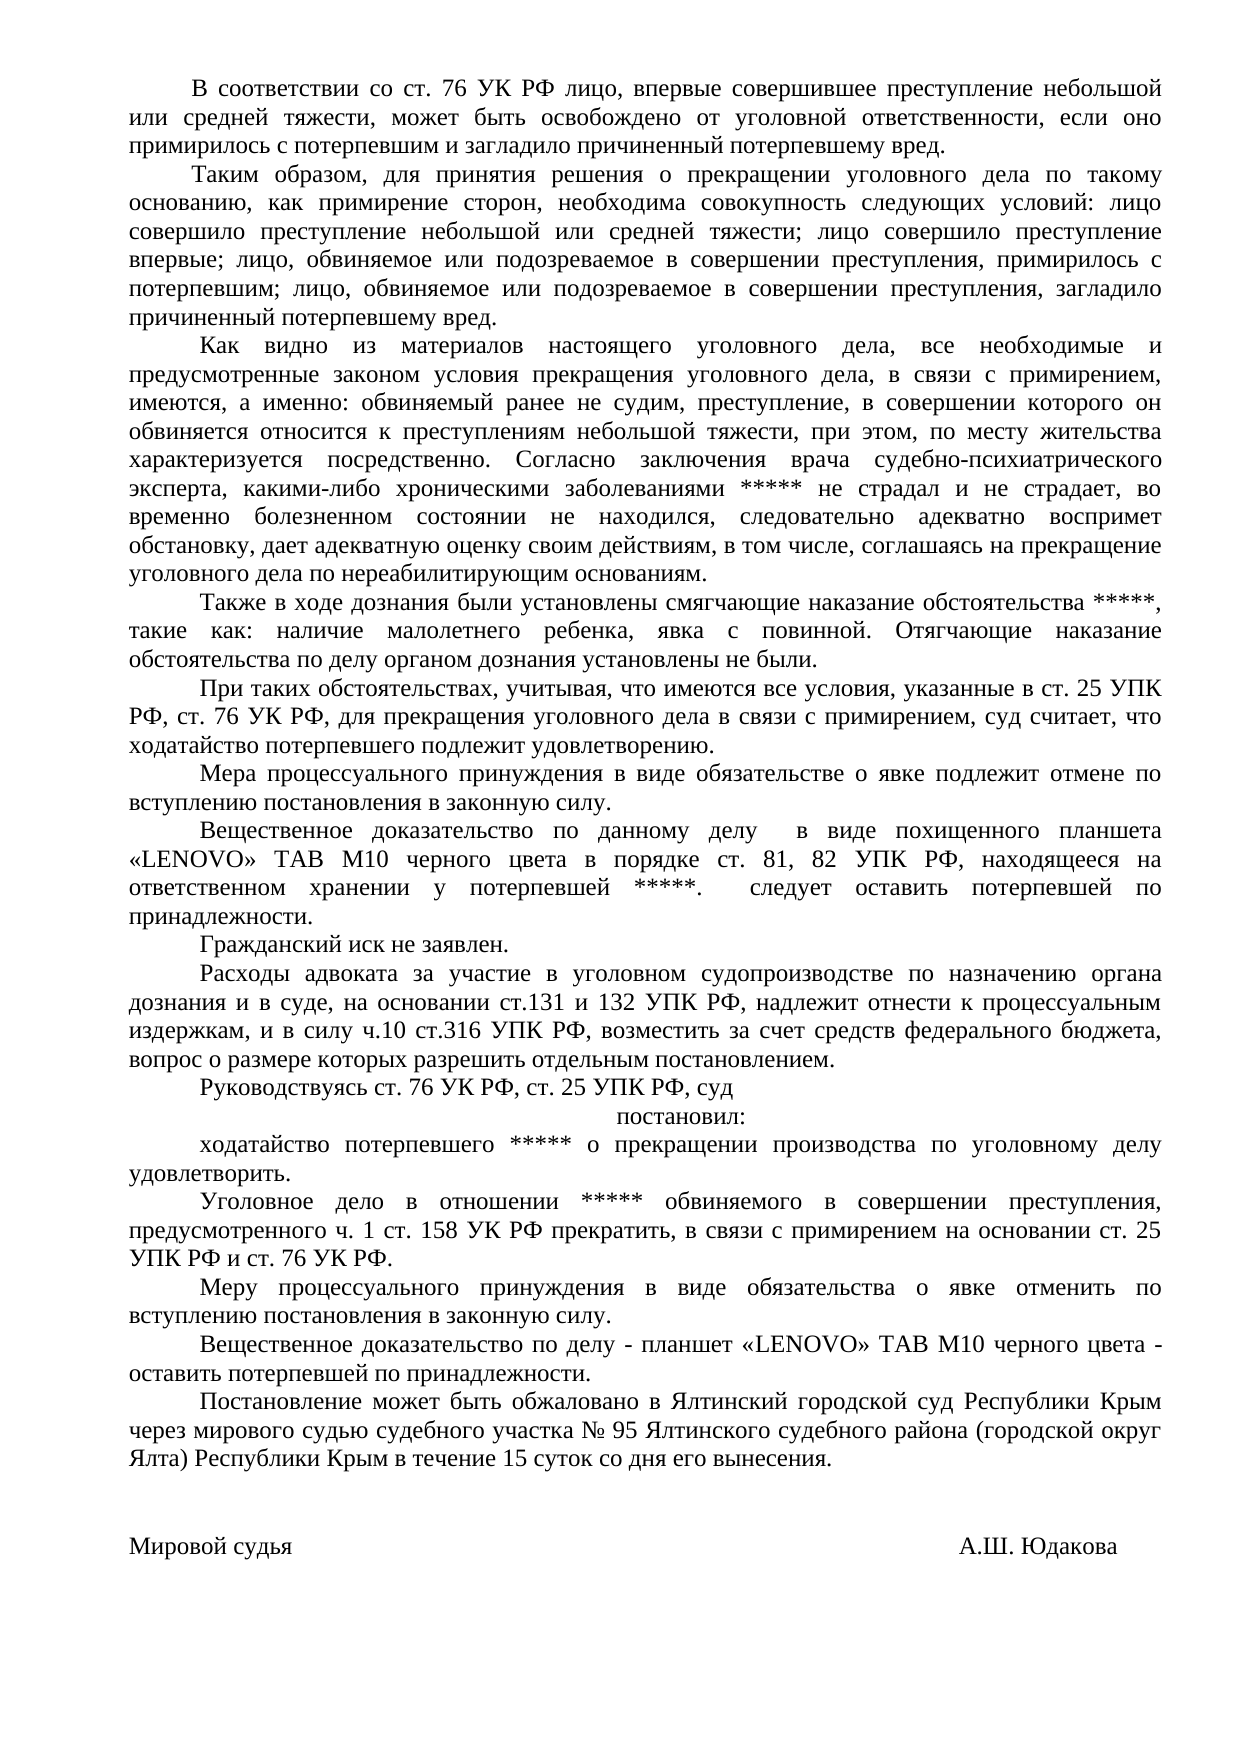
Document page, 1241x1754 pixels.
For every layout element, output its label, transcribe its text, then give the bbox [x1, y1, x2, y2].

text Гражданский иск не заявлен. [128, 930, 1163, 959]
text Мера процессуального принуждения в виде обязательстве о явке подлежит отмене по вступлению постановления в законную силу. [128, 759, 1163, 816]
text постановил: [128, 1101, 1163, 1130]
text Уголовное дело в отношении ***** обвиняемого в совершении преступления, предусмотренного ч. 1 ст. 158 УК РФ прекратить, в связи с примирением на основании ст. 25 УПК РФ и ст. 76 УК РФ. [128, 1187, 1163, 1273]
text Также в ходе дознания были установлены смягчающие наказание обстоятельства *****, такие как: наличие малолетнего ребенка, явка с повинной. Отягчающие наказание обстоятельства по делу органом дознания установлены не были. [128, 588, 1163, 673]
text При таких обстоятельствах, учитывая, что имеются все условия, указанные в ст. 25 УПК РФ, ст. 76 УК РФ, для прекращения уголовного дела в связи с примирением, суд считает, что ходатайство потерпевшего подлежит удовлетворению. [128, 673, 1163, 759]
text Расходы адвоката за участие в уголовном судопроизводстве по назначению органа дознания и в суде, на основании ст.131 и 132 УПК РФ, надлежит отнести к процессуальным издержкам, и в силу ч.10 ст.316 УПК РФ, возместить за счет средств федерального бюджета, вопрос о размере которых разрешить отдельным постановлением. [128, 959, 1163, 1073]
text Таким образом, для принятия решения о прекращении уголовного дела по такому основанию, как примирение сторон, необходима совокупность следующих условий: лицо совершило преступление небольшой или средней тяжести; лицо совершило преступление впервые; лицо, обвиняемое или подозреваемое в совершении преступления, примирилось с потерпевшим; лицо, обвиняемое или подозреваемое в совершении преступления, загладило причиненный потерпевшему вред. [128, 159, 1163, 331]
text ходатайство потерпевшего ***** о прекращении производства по уголовному делу удовлетворить. [128, 1130, 1163, 1187]
text Как видно из материалов настоящего уголовного дела, все необходимые и предусмотренные законом условия прекращения уголовного дела, в связи с примирением, имеются, а именно: обвиняемый ранее не судим, преступление, в совершении которого он обвиняется относится к преступлениям небольшой тяжести, при этом, по месту жительства характеризуется посредственно. Согласно заключения врача судебно-психиатрического эксперта, какими-либо хроническими заболеваниями ***** не страдал и не страдает, во временно болезненном состоянии не находился, следовательно адекватно воспримет обстановку, дает адекватную оценку своим действиям, в том числе, соглашаясь на прекращение уголовного дела по нереабилитирующим основаниям. [128, 331, 1163, 588]
text Вещественное доказательство по данному делу в виде похищенного планшета «LENOVO» ТАВ М10 черного цвета в порядке ст. 81, 82 УПК РФ, находящееся на ответственном хранении у потерпевшей *****. следует оставить потерпевшей по принадлежности. [128, 816, 1163, 930]
text Постановление может быть обжаловано в Ялтинский городской суд Республики Крым через мирового судью судебного участка № 95 Ялтинского судебного района (городской округ Ялта) Республики Крым в течение 15 суток со дня его вынесения. [128, 1387, 1163, 1472]
text Руководствуясь ст. 76 УК РФ, ст. 25 УПК РФ, суд [128, 1073, 1163, 1101]
text Меру процессуального принуждения в виде обязательства о явке отменить по вступлению постановления в законную силу. [128, 1273, 1163, 1330]
text Мировой судья А.Ш. Юдакова [128, 1531, 1163, 1560]
text В соответствии со ст. 76 УК РФ лицо, впервые совершившее преступление небольшой или средней тяжести, может быть освобождено от уголовной ответственности, если оно примирилось с потерпевшим и загладило причиненный потерпевшему вред. [128, 74, 1163, 159]
text Вещественное доказательство по делу - планшет «LENOVO» ТАВ М10 черного цвета - оставить потерпевшей по принадлежности. [128, 1330, 1163, 1387]
